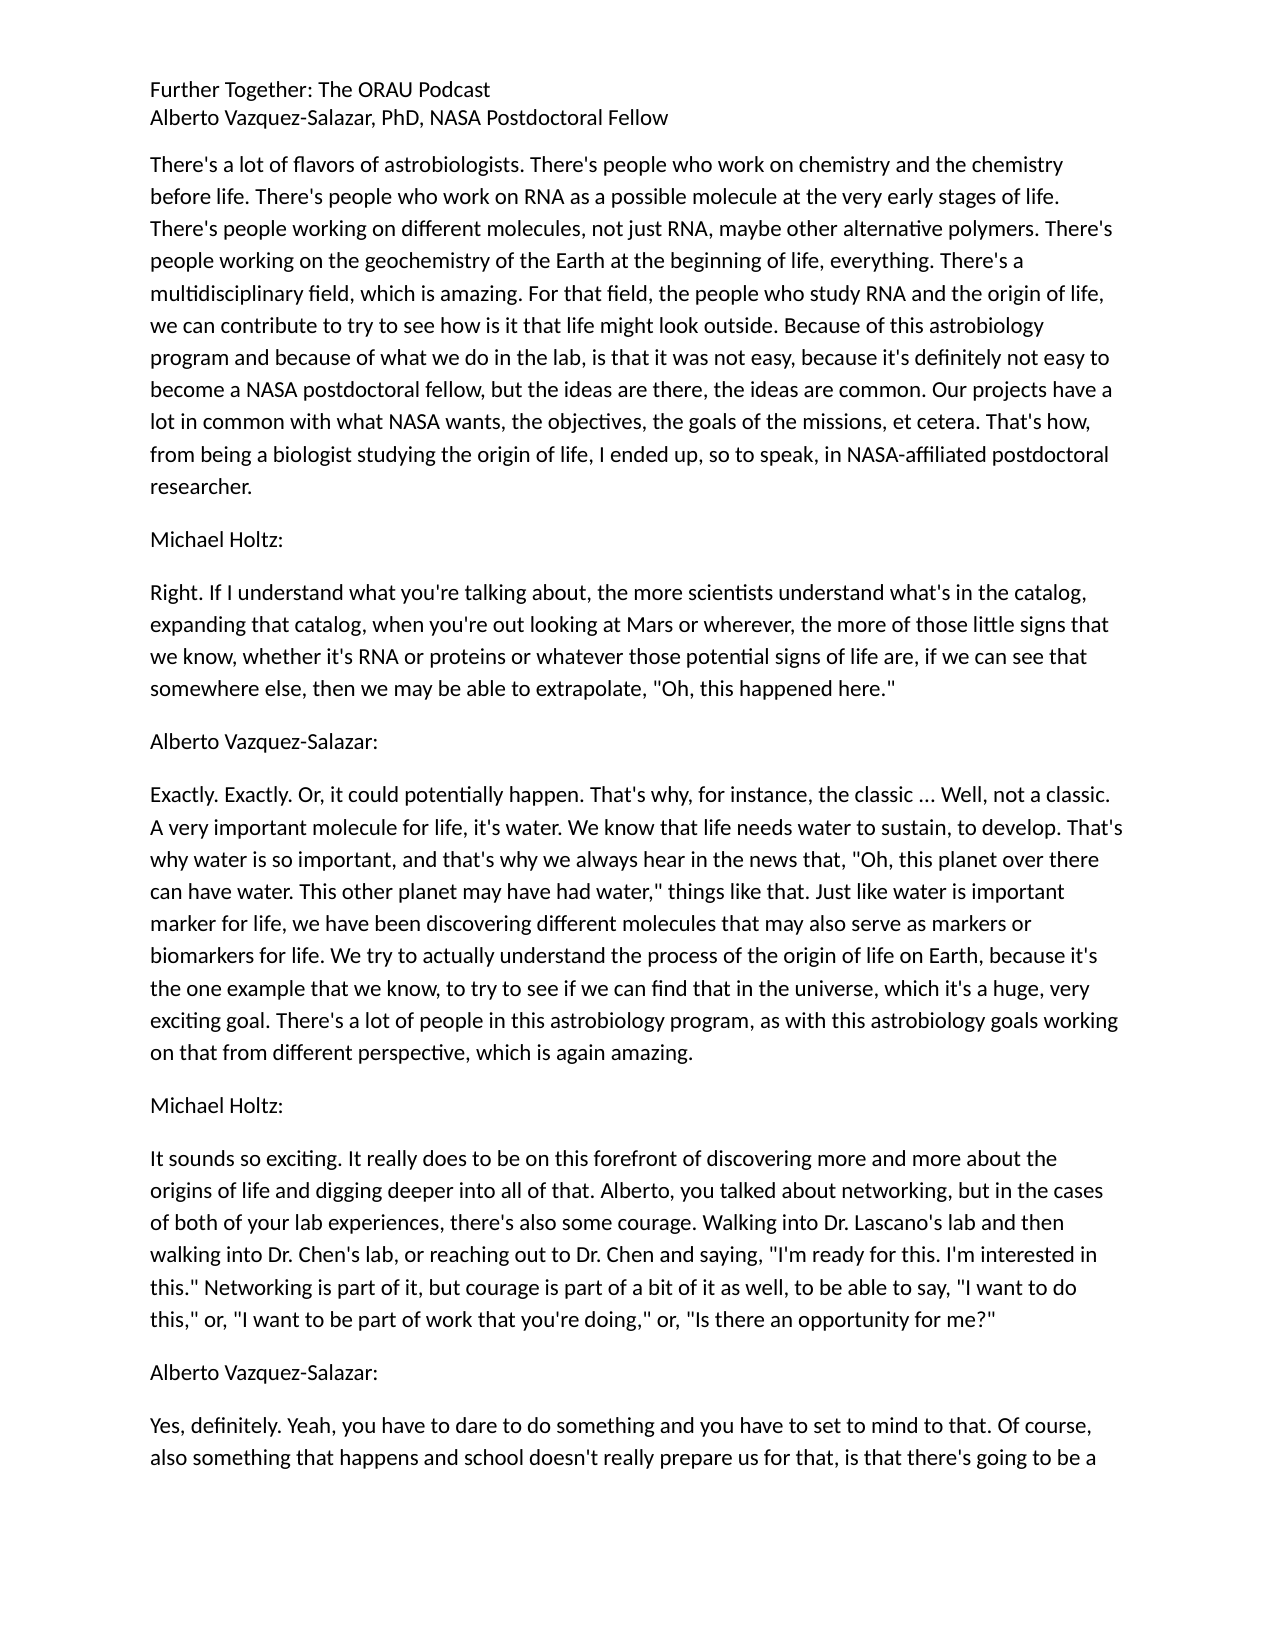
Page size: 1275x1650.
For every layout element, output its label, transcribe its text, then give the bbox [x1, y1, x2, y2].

text Alberto Vazquez-Salazar: [150, 727, 1125, 756]
text Exactly. Exactly. Or, it could potentially happen. That's why, for instance, the classic ... Well, not a classic. A very important molecule for life, it's water. We know that life needs water to sustain, to develop. That's why water is so important, and that's why we always hear in the news that, "Oh, this planet over there can have water. This other planet may have had water," things like that. Just like water is important marker for life, we have been discovering different molecules that may also serve as markers or biomarkers for life. We try to actually understand the process of the origin of life on Earth, because it's the one example that we know, to try to see if we can find that in the universe, which it's a huge, very exciting goal. There's a lot of people in this astrobiology program, as with this astrobiology goals working on that from different perspective, which is again amazing. [150, 781, 1125, 1066]
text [150, 1411, 1125, 1471]
text Michael Holtz: [150, 1091, 1125, 1119]
text Alberto Vazquez-Salazar: [150, 1358, 1125, 1386]
text Michael Holtz: [150, 525, 1125, 553]
text It sounds so exciting. It really does to be on this forefront of discovering more and more about the origins of life and digging deeper into all of that. Alberto, you talked about networking, but in the cases of both of your lab experiences, there's also some courage. Walking into Dr. Lascano's lab and then walking into Dr. Chen's lab, or reaching out to Dr. Chen and saying, "I'm ready for this. I'm interested in this." Networking is part of it, but courage is part of a bit of it as well, to be able to say, "I want to do this," or, "I want to be part of work that you're doing," or, "Is there an opportunity for me?" [150, 1144, 1125, 1333]
text Right. If I understand what you're talking about, the more scientists understand what's in the catalog, expanding that catalog, when you're out looking at Mars or wherever, the more of those little signs that we know, whether it's RNA or proteins or whatever those potential signs of life are, if we can see that somewhere else, then we may be able to extrapolate, "Oh, this happened here." [150, 578, 1125, 702]
text There's a lot of flavors of astrobiologists. There's people who work on chemistry and the chemistry before life. There's people who work on RNA as a possible molecule at the very early stages of life. There's people working on different molecules, not just RNA, maybe other alternative polymers. There's people working on the geochemistry of the Earth at the beginning of life, everything. There's a multidisciplinary field, which is amazing. For that field, the people who study RNA and the origin of life, we can contribute to try to see how is it that life might look outside. Because of this astrobiology program and because of what we do in the lab, is that it was not easy, because it's definitely not easy to become a NASA postdoctoral fellow, but the ideas are there, the ideas are common. Our projects have a lot in common with what NASA wants, the objectives, the goals of the missions, et cetera. That's how, from being a biologist studying the origin of life, I ended up, so to speak, in NASA-affiliated postdoctoral researcher. [150, 150, 1125, 500]
